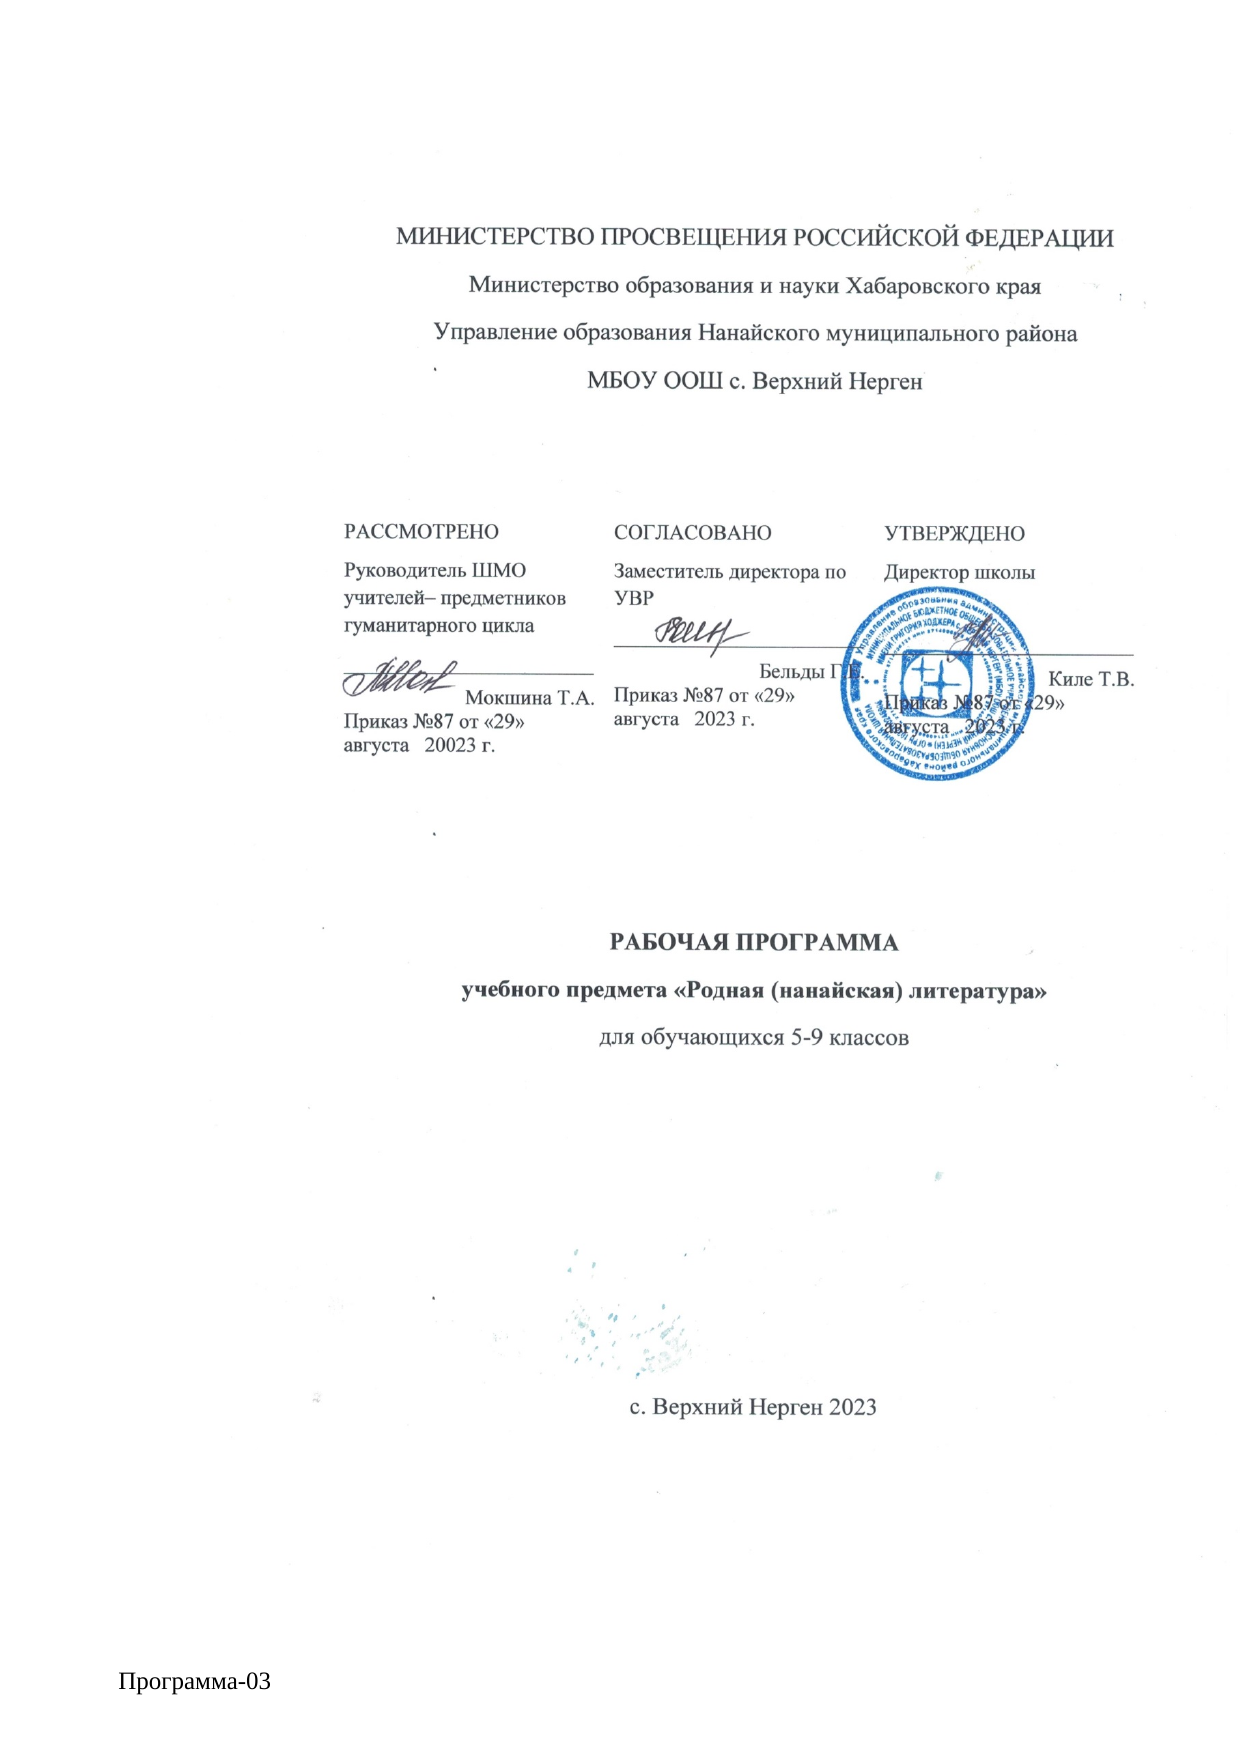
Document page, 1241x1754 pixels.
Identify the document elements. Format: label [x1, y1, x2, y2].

picture [191, 118, 1241, 1581]
